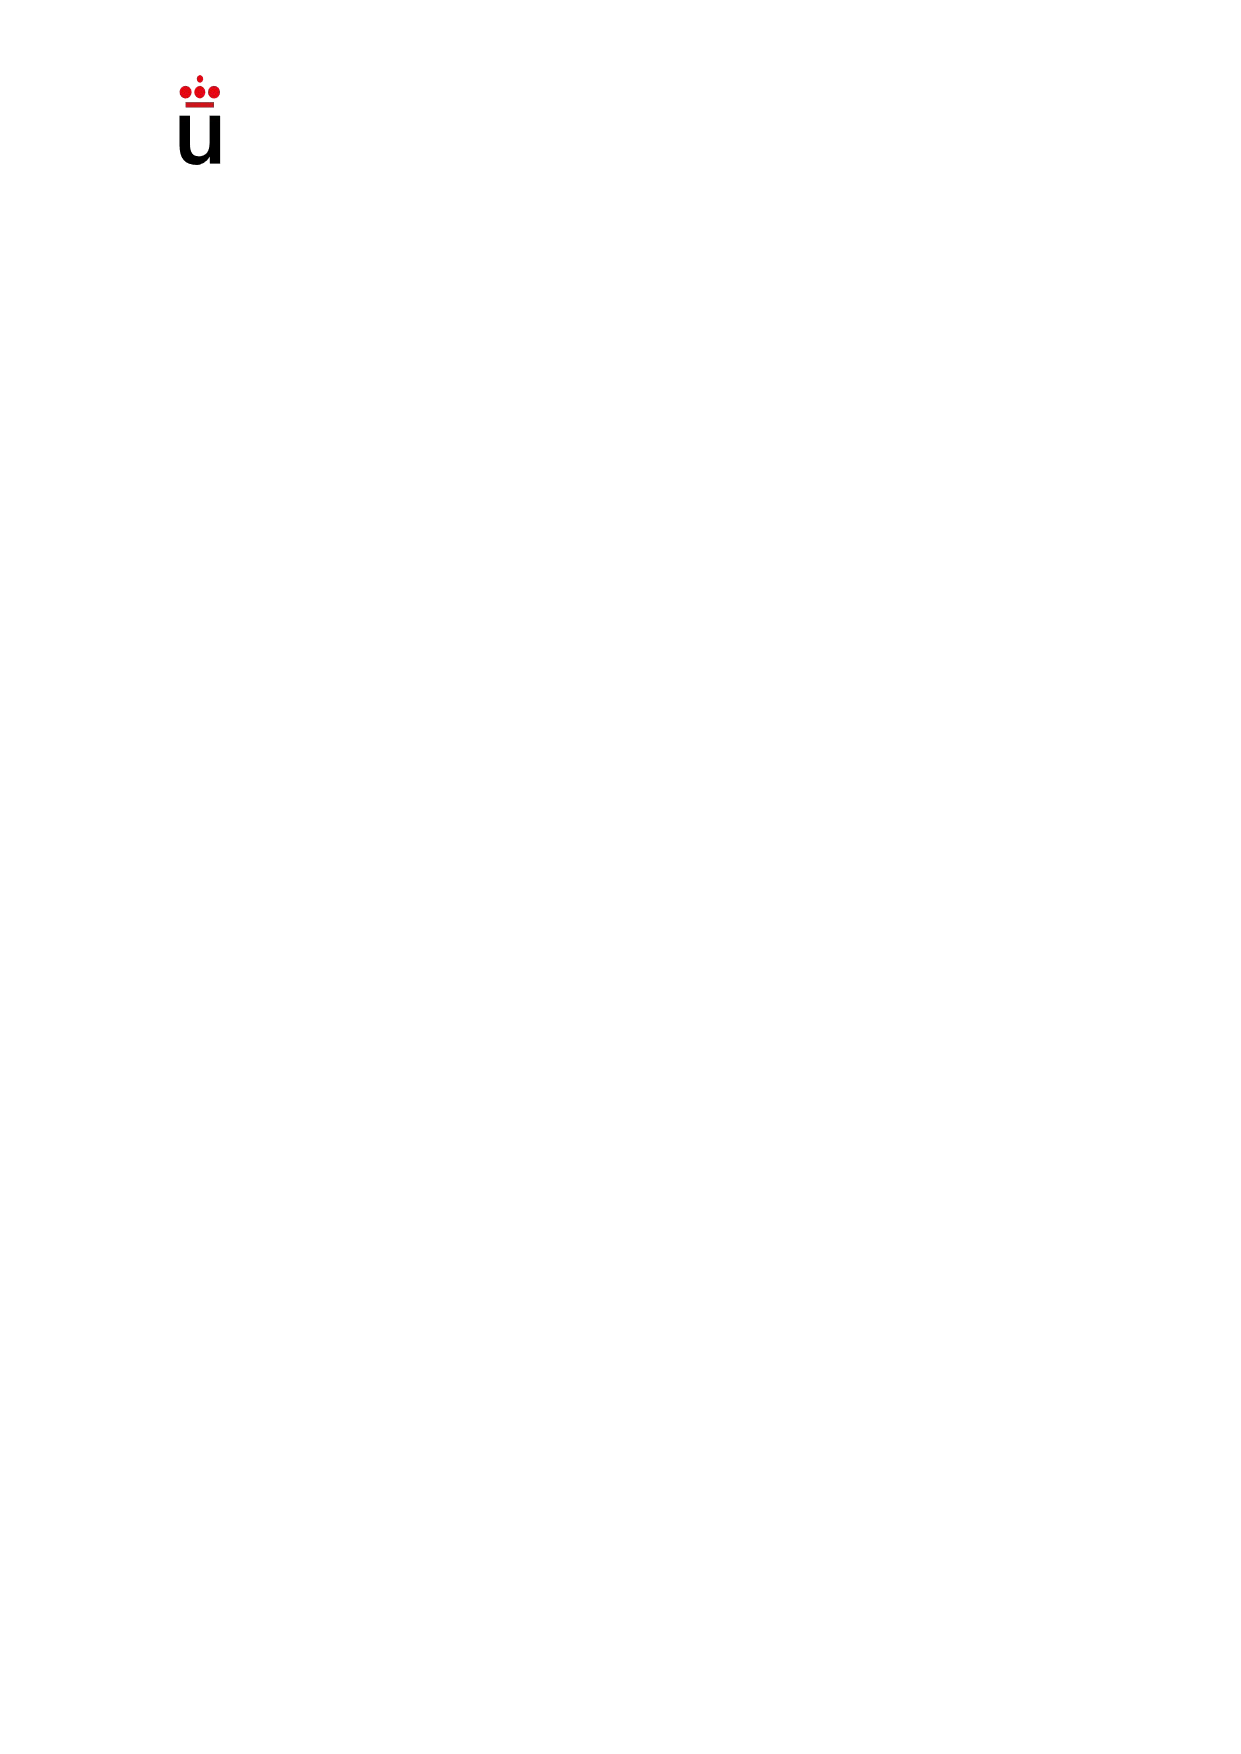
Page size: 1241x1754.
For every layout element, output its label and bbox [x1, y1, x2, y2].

picture [178, 75, 224, 166]
